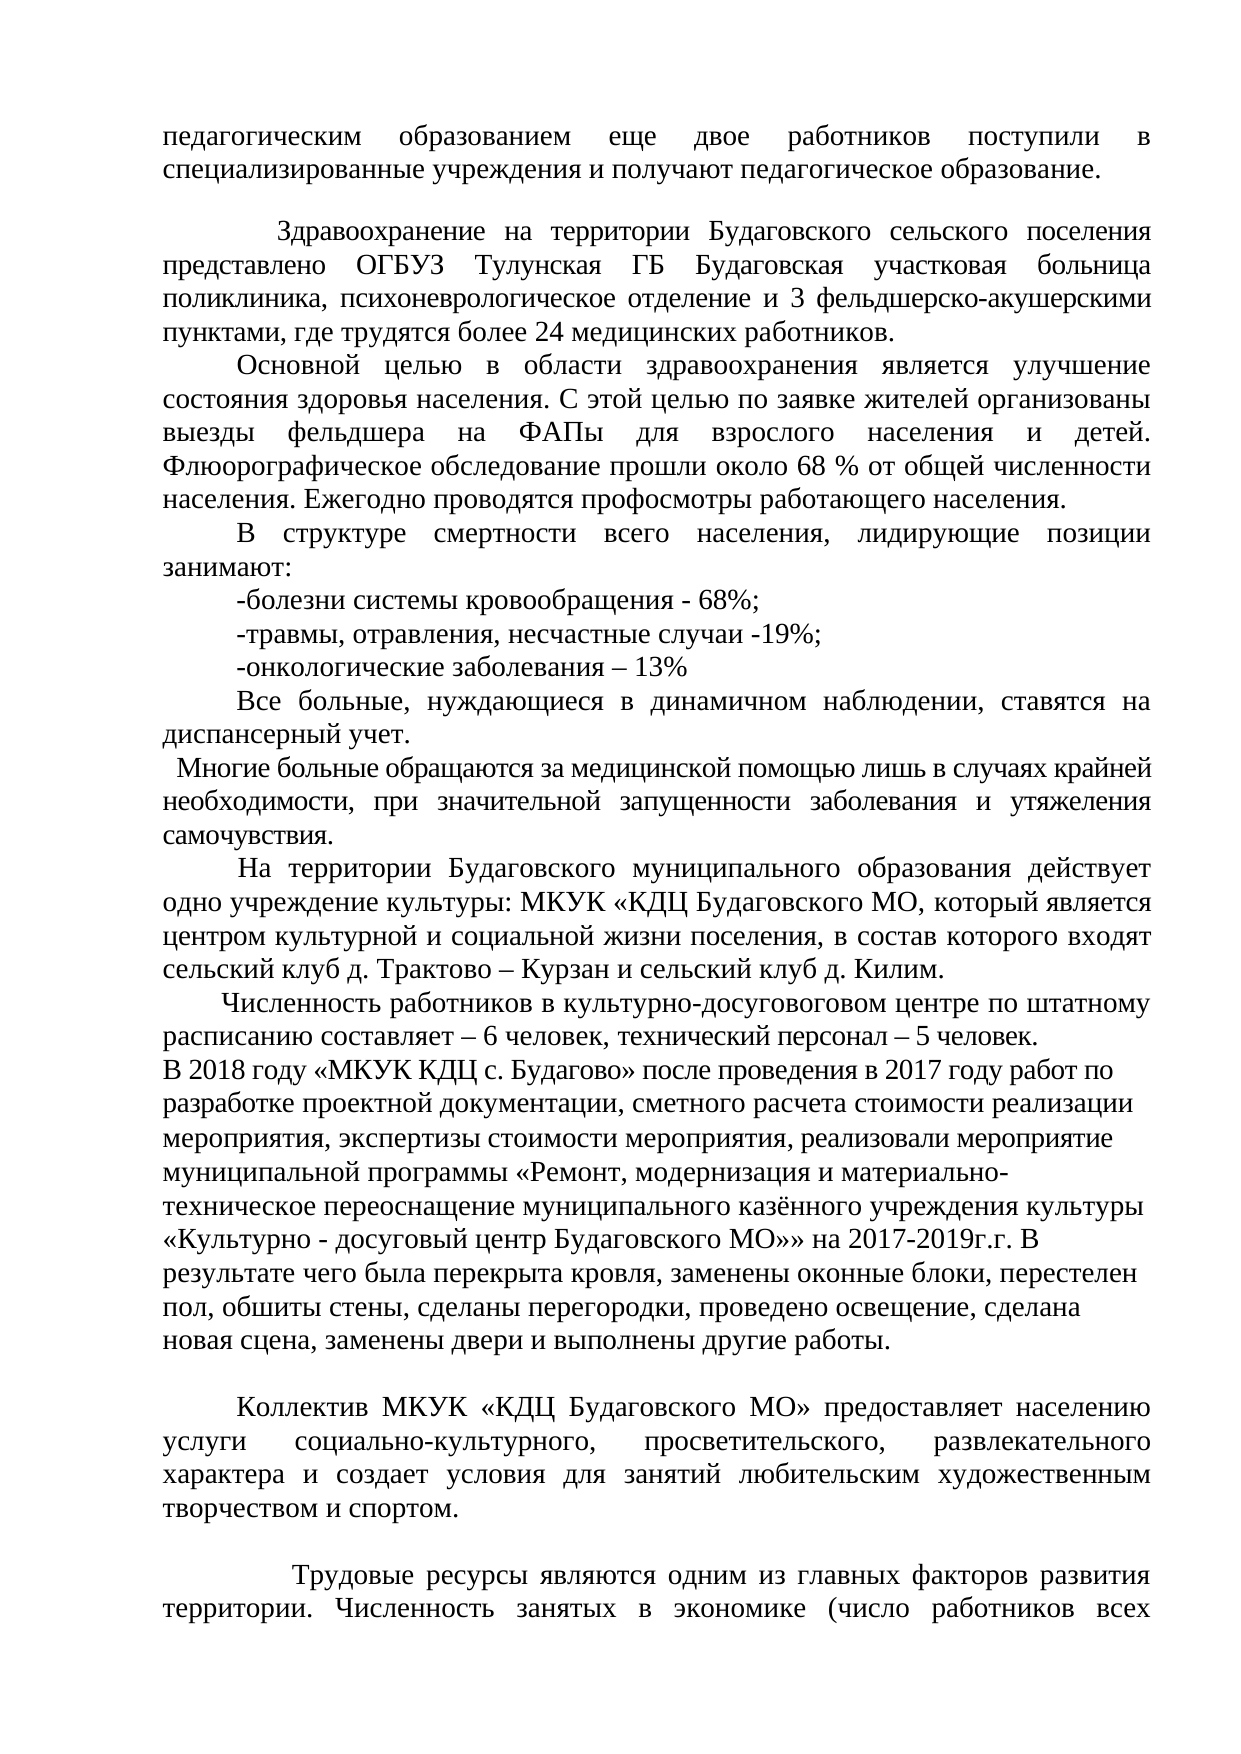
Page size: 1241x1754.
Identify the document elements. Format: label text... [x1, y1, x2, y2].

text -болезни системы кровообращения - 68%; [162, 582, 1152, 616]
text Численность работников в культурно-досуговоговом центре по штатному расписанию составляет – 6 человек, технический персонал – 5 человек. [162, 985, 1152, 1052]
text Основной целью в области здравоохранения является улучшение состояния здоровья населения. С этой целью по заявке жителей организованы выезды фельдшера на ФАПы для взрослого населения и детей. Флюорографическое обследование прошли около 68 % от общей численности населения. Ежегодно проводятся профосмотры работающего населения. [162, 347, 1152, 515]
text -травмы, отравления, несчастные случаи -19%; [162, 616, 1152, 649]
text Коллектив МКУК «КДЦ Будаговского МО» предоставляет населению услуги социально-культурного, просветительского, развлекательного характера и создает условия для занятий любительским художественным творчеством и спортом. [162, 1389, 1152, 1523]
text Все больные, нуждающиеся в динамичном наблюдении, ставятся на диспансерный учет. [162, 683, 1152, 750]
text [162, 1557, 1152, 1624]
text Здравоохранение на территории Будаговского сельского поселения представлено ОГБУЗ Тулунская ГБ Будаговская участковая больница поликлиника, психоневрологическое отделение и 3 фельдшерско-акушерскими пунктами, где трудятся более 24 медицинских работников. [162, 213, 1152, 347]
text -онкологические заболевания – 13% [162, 649, 1152, 683]
text На территории Будаговского муниципального образования действует одно учреждение культуры: МКУК «КДЦ Будаговского МО, который является центром культурной и социальной жизни поселения, в состав которого входят сельский клуб д. Трактово – Курзан и сельский клуб д. Килим. [162, 851, 1152, 985]
text В структуре смертности всего населения, лидирующие позиции занимают: [162, 515, 1152, 582]
text В 2018 году «МКУК КДЦ с. Будагово» после проведения в 2017 году работ по разработке проектной документации, сметного расчета стоимости реализации мероприятия, экспертизы стоимости мероприятия, реализовали мероприятие муниципальной программы «Ремонт, модернизация и материально- техническое переоснащение муниципального казённого учреждения культуры «Культурно - досуговый центр Будаговского МО»» на 2017-2019г.г. В результате чего была перекрыта кровля, заменены оконные блоки, перестелен пол, обшиты стены, сделаны перегородки, проведено освещение, сделана новая сцена, заменены двери и выполнены другие работы. [162, 1052, 1152, 1356]
text Многие больные обращаются за медицинской помощью лишь в случаях крайней необходимости, при значительной запущенности заболевания и утяжеления самочувствия. [162, 750, 1152, 851]
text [162, 118, 1152, 185]
